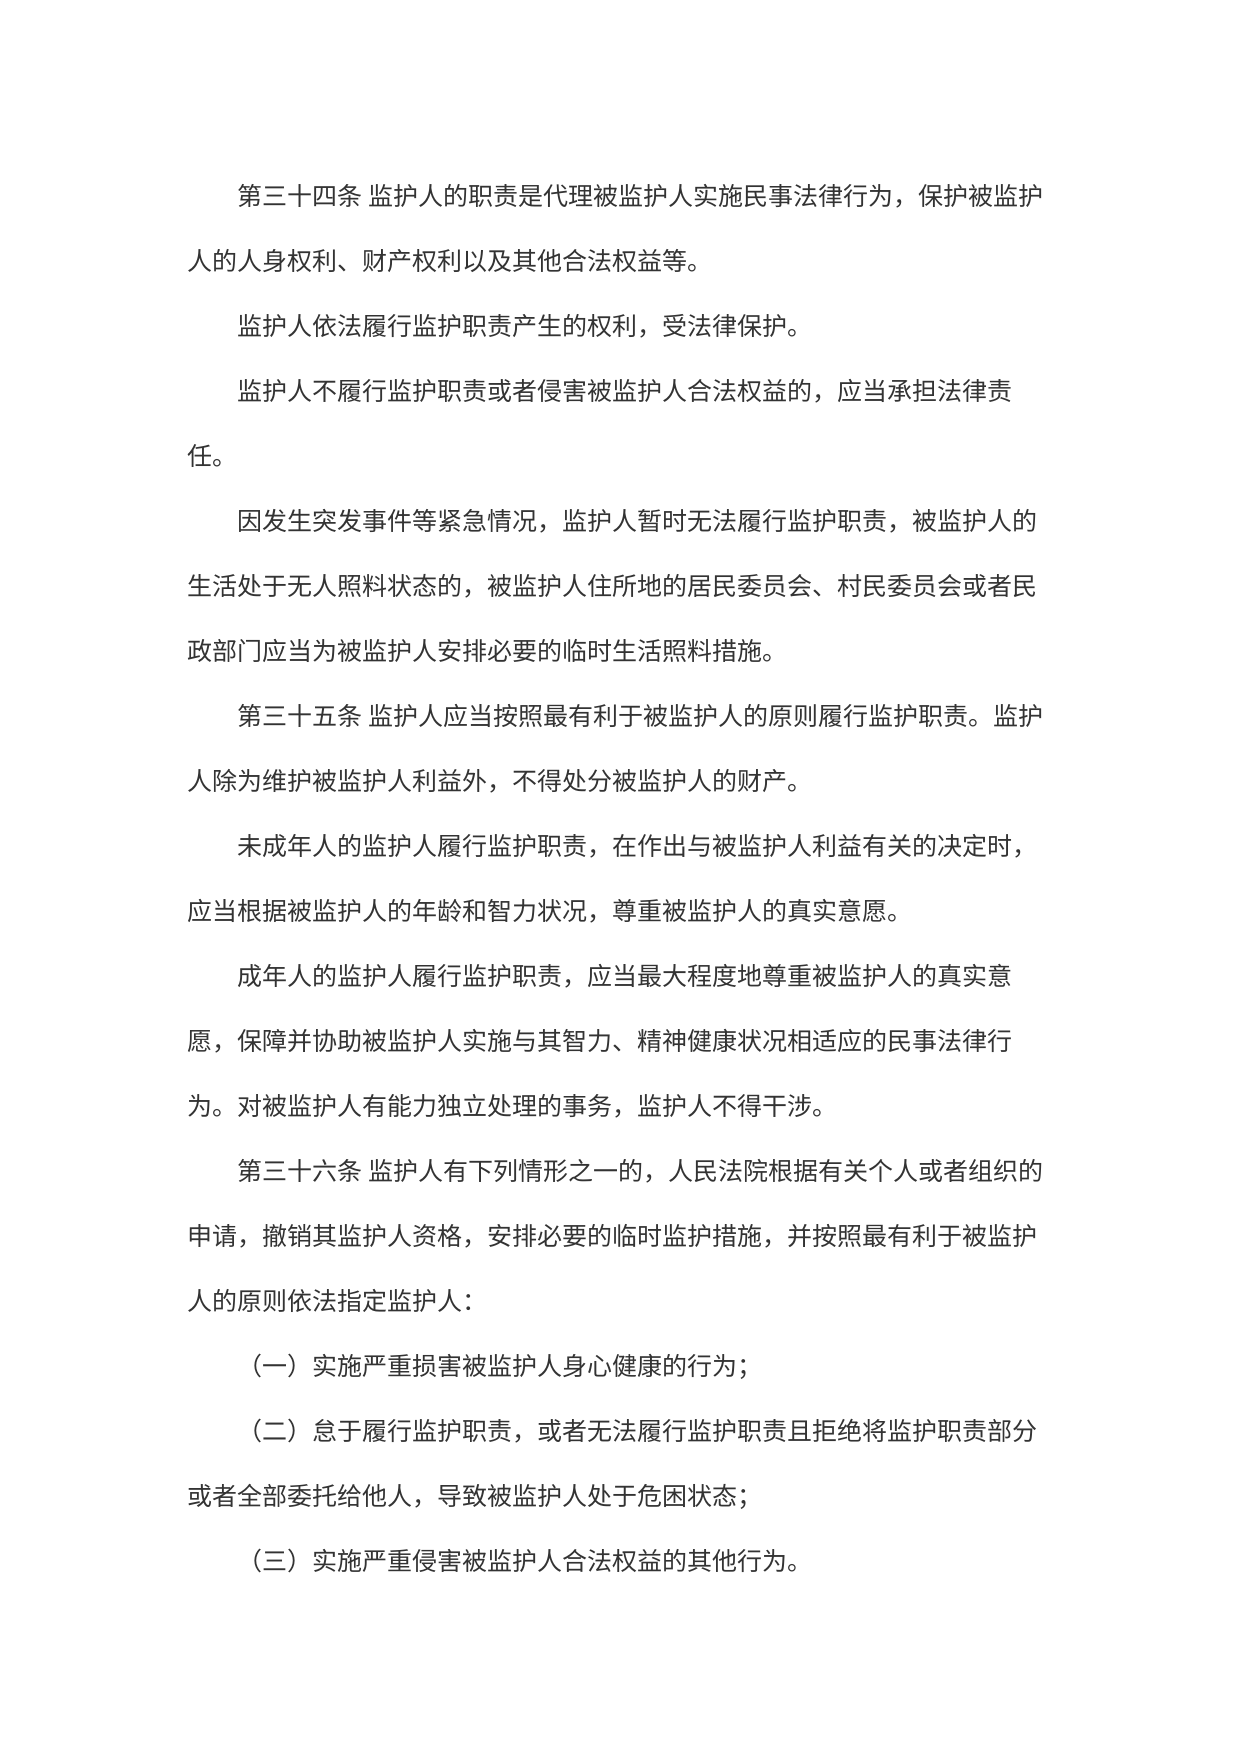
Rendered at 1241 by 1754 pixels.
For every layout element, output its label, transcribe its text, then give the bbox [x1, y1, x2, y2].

text （二）怠于履行监护职责，或者无法履行监护职责且拒绝将监护职责部分或者全部委托给他人，导致被监护人处于危困状态； [187, 1397, 1053, 1527]
text 监护人不履行监护职责或者侵害被监护人合法权益的，应当承担法律责任。 [187, 357, 1053, 487]
text （一）实施严重损害被监护人身心健康的行为； [187, 1332, 1053, 1397]
text 第三十五条 监护人应当按照最有利于被监护人的原则履行监护职责。监护人除为维护被监护人利益外，不得处分被监护人的财产。 [187, 682, 1053, 812]
text 第三十四条 监护人的职责是代理被监护人实施民事法律行为，保护被监护人的人身权利、财产权利以及其他合法权益等。 [187, 162, 1053, 292]
text 监护人依法履行监护职责产生的权利，受法律保护。 [187, 292, 1053, 357]
text 未成年人的监护人履行监护职责，在作出与被监护人利益有关的决定时，应当根据被监护人的年龄和智力状况，尊重被监护人的真实意愿。 [187, 812, 1053, 942]
text 因发生突发事件等紧急情况，监护人暂时无法履行监护职责，被监护人的生活处于无人照料状态的，被监护人住所地的居民委员会、村民委员会或者民政部门应当为被监护人安排必要的临时生活照料措施。 [187, 487, 1053, 682]
text 第三十六条 监护人有下列情形之一的，人民法院根据有关个人或者组织的申请，撤销其监护人资格，安排必要的临时监护措施，并按照最有利于被监护人的原则依法指定监护人： [187, 1137, 1053, 1332]
text （三）实施严重侵害被监护人合法权益的其他行为。 [187, 1527, 1053, 1592]
text 成年人的监护人履行监护职责，应当最大程度地尊重被监护人的真实意愿，保障并协助被监护人实施与其智力、精神健康状况相适应的民事法律行为。对被监护人有能力独立处理的事务，监护人不得干涉。 [187, 942, 1053, 1137]
